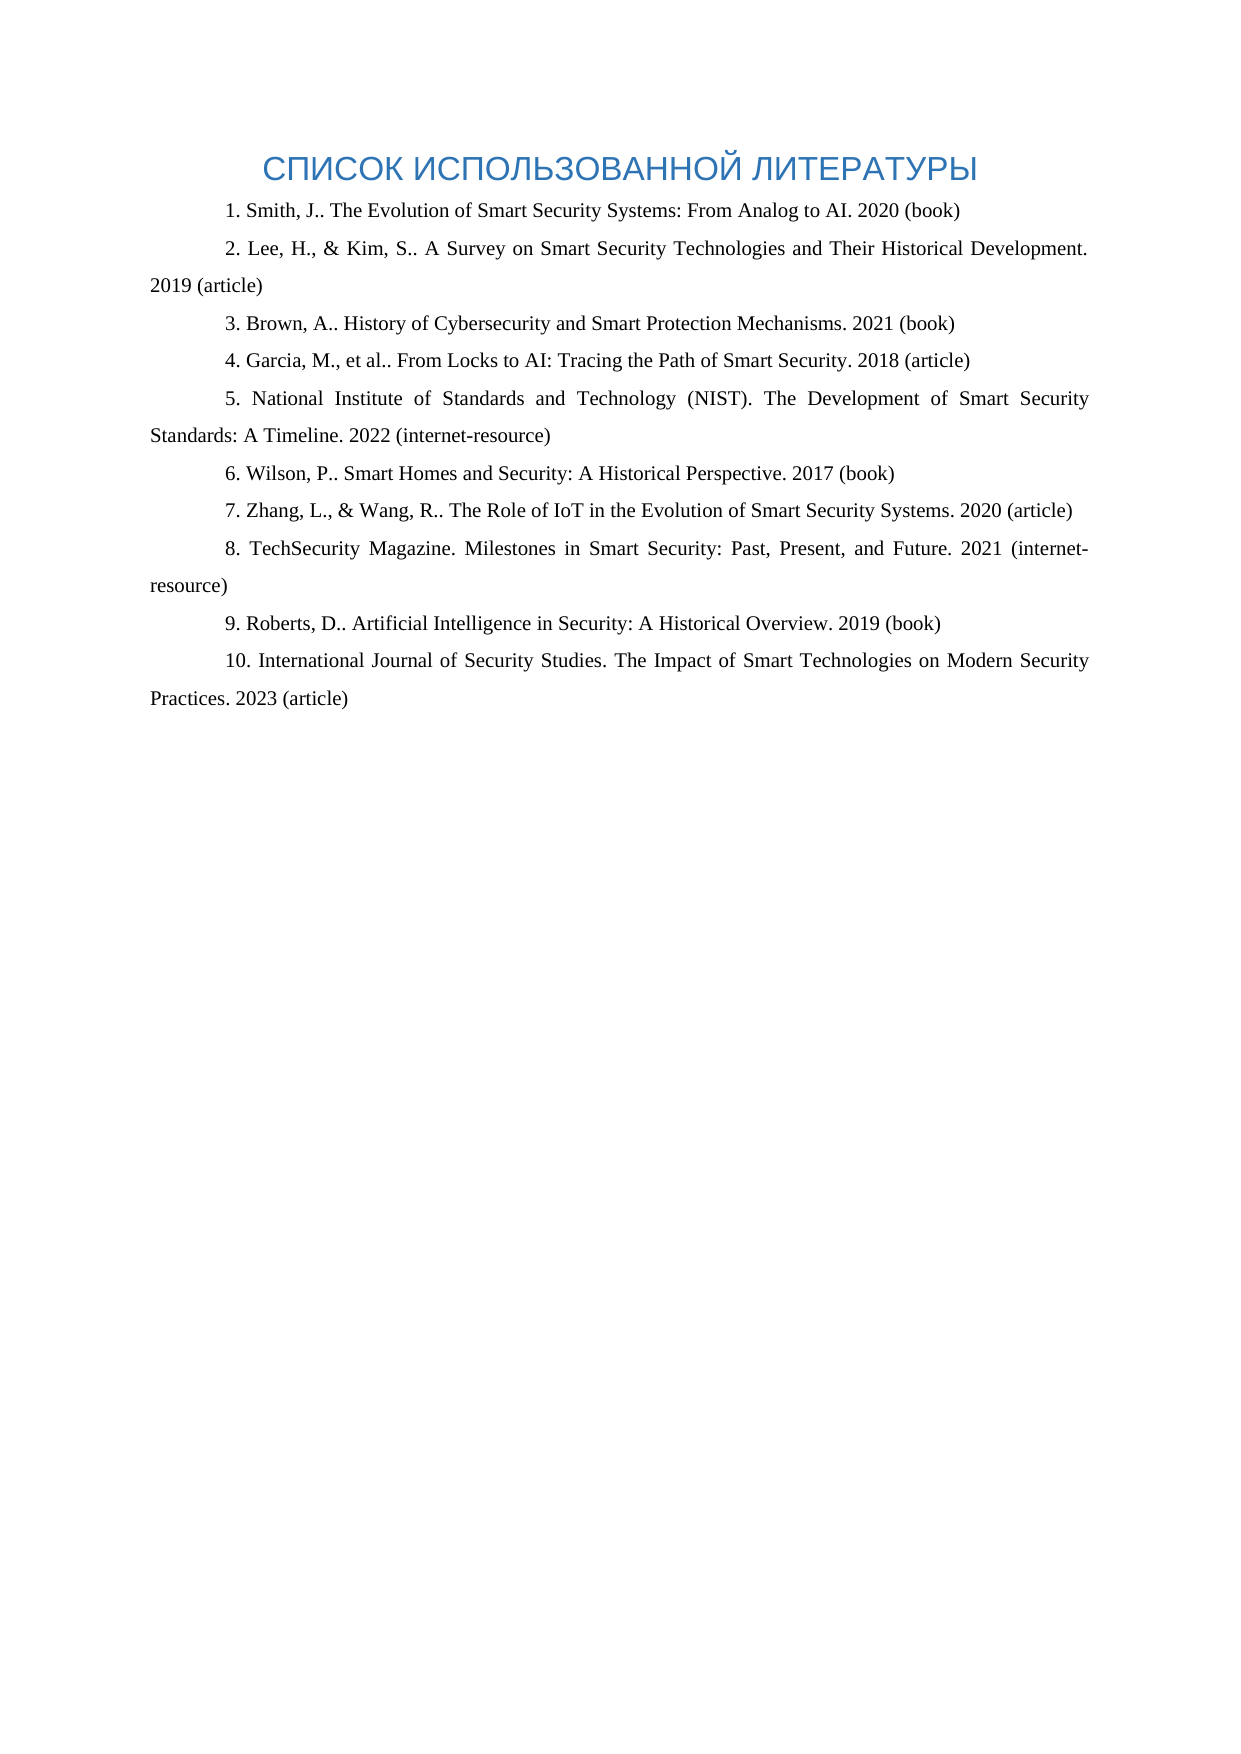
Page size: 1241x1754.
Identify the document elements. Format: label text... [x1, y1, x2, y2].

text 4. Garcia, M., et al.. From Locks to AI: Tracing the Path of Smart Security. 2018 (article) [150, 337, 1090, 375]
text 3. Brown, A.. History of Cybersecurity and Smart Protection Mechanisms. 2021 (book) [150, 300, 1090, 337]
text 5. National Institute of Standards and Technology (NIST). The Development of Smart Security Standards: A Timeline. 2022 (internet-resource) [150, 375, 1090, 450]
text 10. International Journal of Security Studies. The Impact of Smart Technologies on Modern Security Practices. 2023 (article) [150, 637, 1090, 712]
text 2. Lee, H., & Kim, S.. A Survey on Smart Security Technologies and Their Historical Development. 2019 (article) [150, 225, 1090, 300]
text 1. Smith, J.. The Evolution of Smart Security Systems: From Analog to AI. 2020 (book) [150, 187, 1090, 225]
text 8. TechSecurity Magazine. Milestones in Smart Security: Past, Present, and Future. 2021 (internet-resource) [150, 525, 1090, 600]
text 6. Wilson, P.. Smart Homes and Security: A Historical Perspective. 2017 (book) [150, 450, 1090, 487]
subtitle СПИСОК ИСПОЛЬЗОВАННОЙ ЛИТЕРАТУРЫ [150, 150, 1090, 187]
text 7. Zhang, L., & Wang, R.. The Role of IoT in the Evolution of Smart Security Systems. 2020 (article) [150, 487, 1090, 525]
text 9. Roberts, D.. Artificial Intelligence in Security: A Historical Overview. 2019 (book) [150, 600, 1090, 637]
